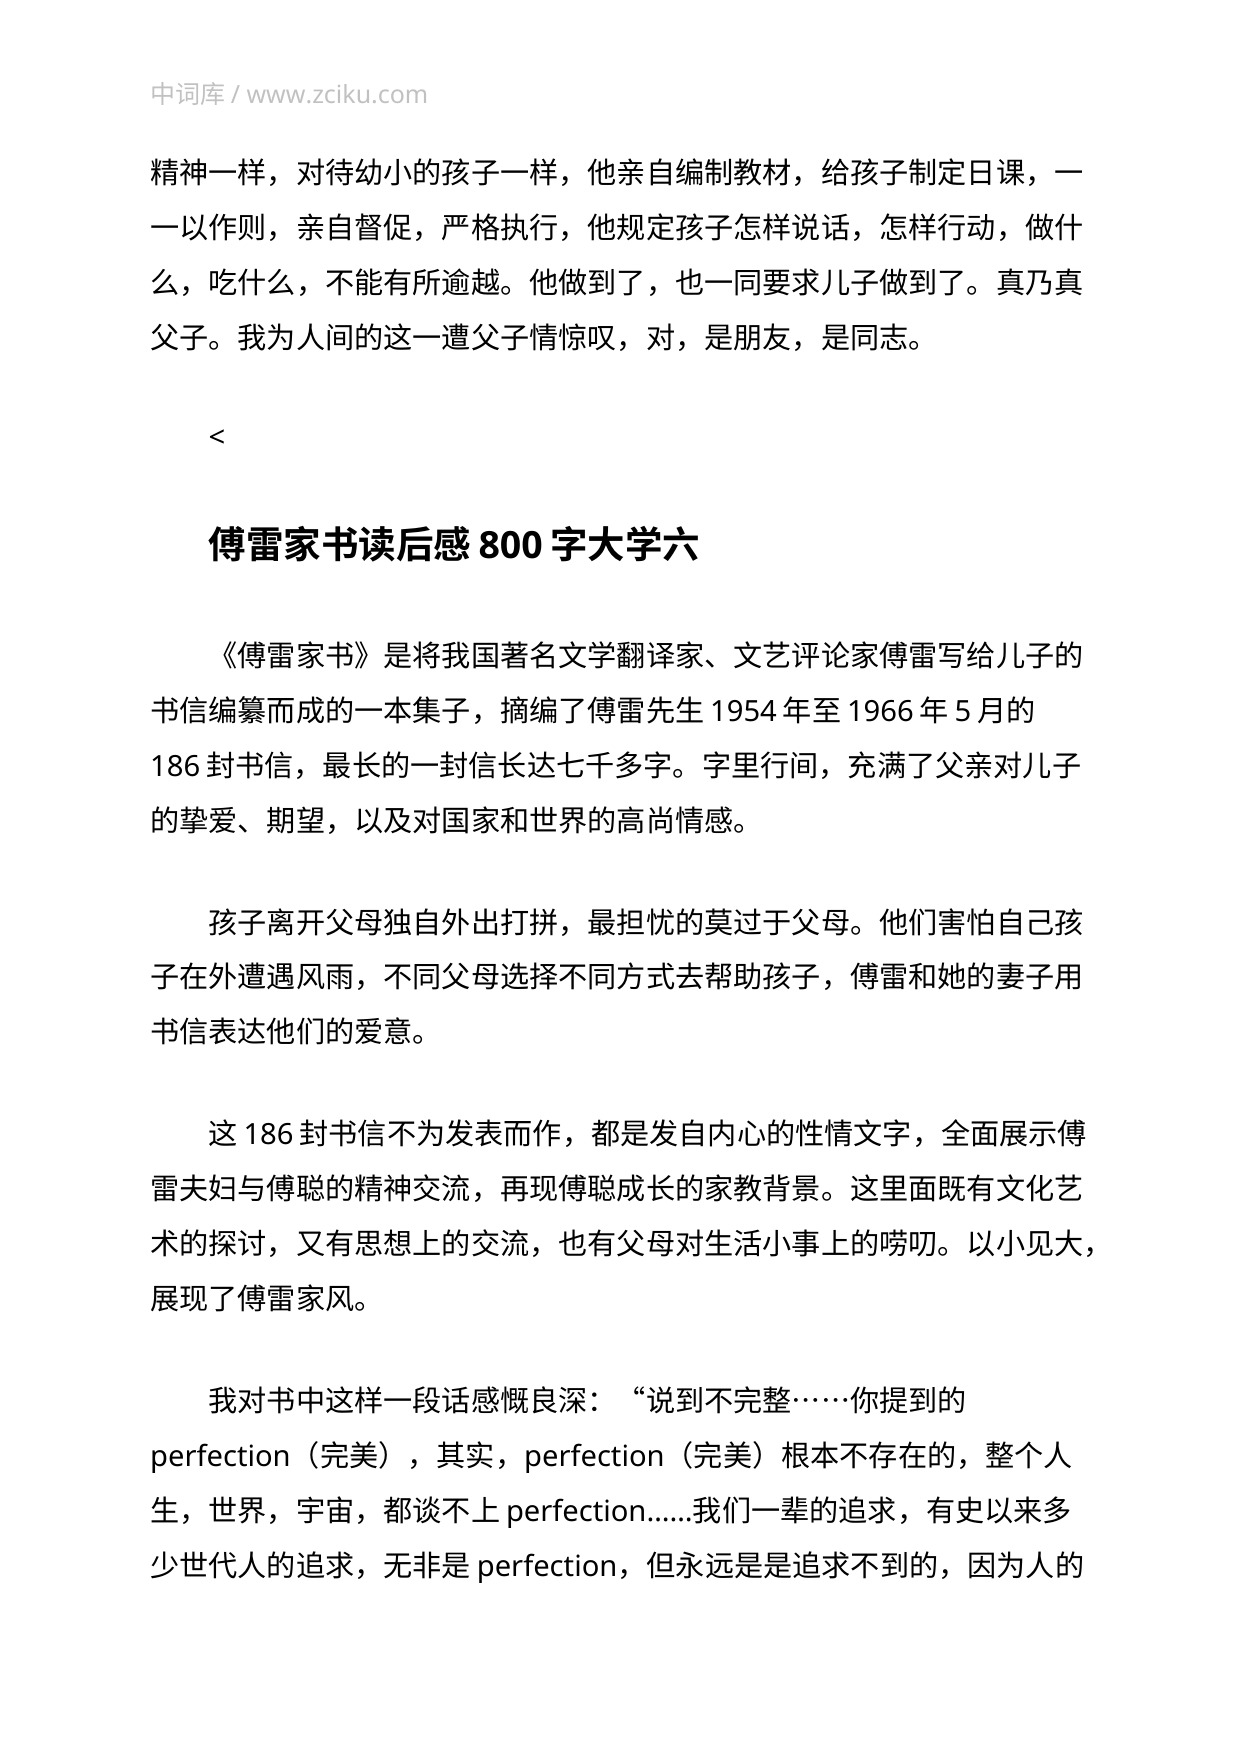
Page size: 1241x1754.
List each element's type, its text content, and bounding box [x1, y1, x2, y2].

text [150, 1377, 1090, 1584]
text < [150, 416, 1090, 456]
text 这186封书信不为发表而作，都是发自内心的性情文字，全面展示傅雷夫妇与傅聪的精神交流，再现傅聪成长的家教背景。这里面既有文化艺术的探讨，又有思想上的交流，也有父母对生活小事上的唠叨。以小见大，展现了傅雷家风。 [150, 1111, 1090, 1318]
text 《傅雷家书》是将我国著名文学翻译家、文艺评论家傅雷写给儿子的书信编纂而成的一本集子，摘编了傅雷先生1954年至1966年5月的186封书信，最长的一封信长达七千多字。字里行间，充满了父亲对儿子的挚爱、期望，以及对国家和世界的高尚情感。 [150, 632, 1090, 840]
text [150, 150, 1090, 357]
text 傅雷家书读后感800字大学六 [150, 515, 1090, 569]
text 孩子离开父母独自外出打拼，最担忧的莫过于父母。他们害怕自己孩子在外遭遇风雨，不同父母选择不同方式去帮助孩子，傅雷和她的妻子用书信表达他们的爱意。 [150, 899, 1090, 1051]
